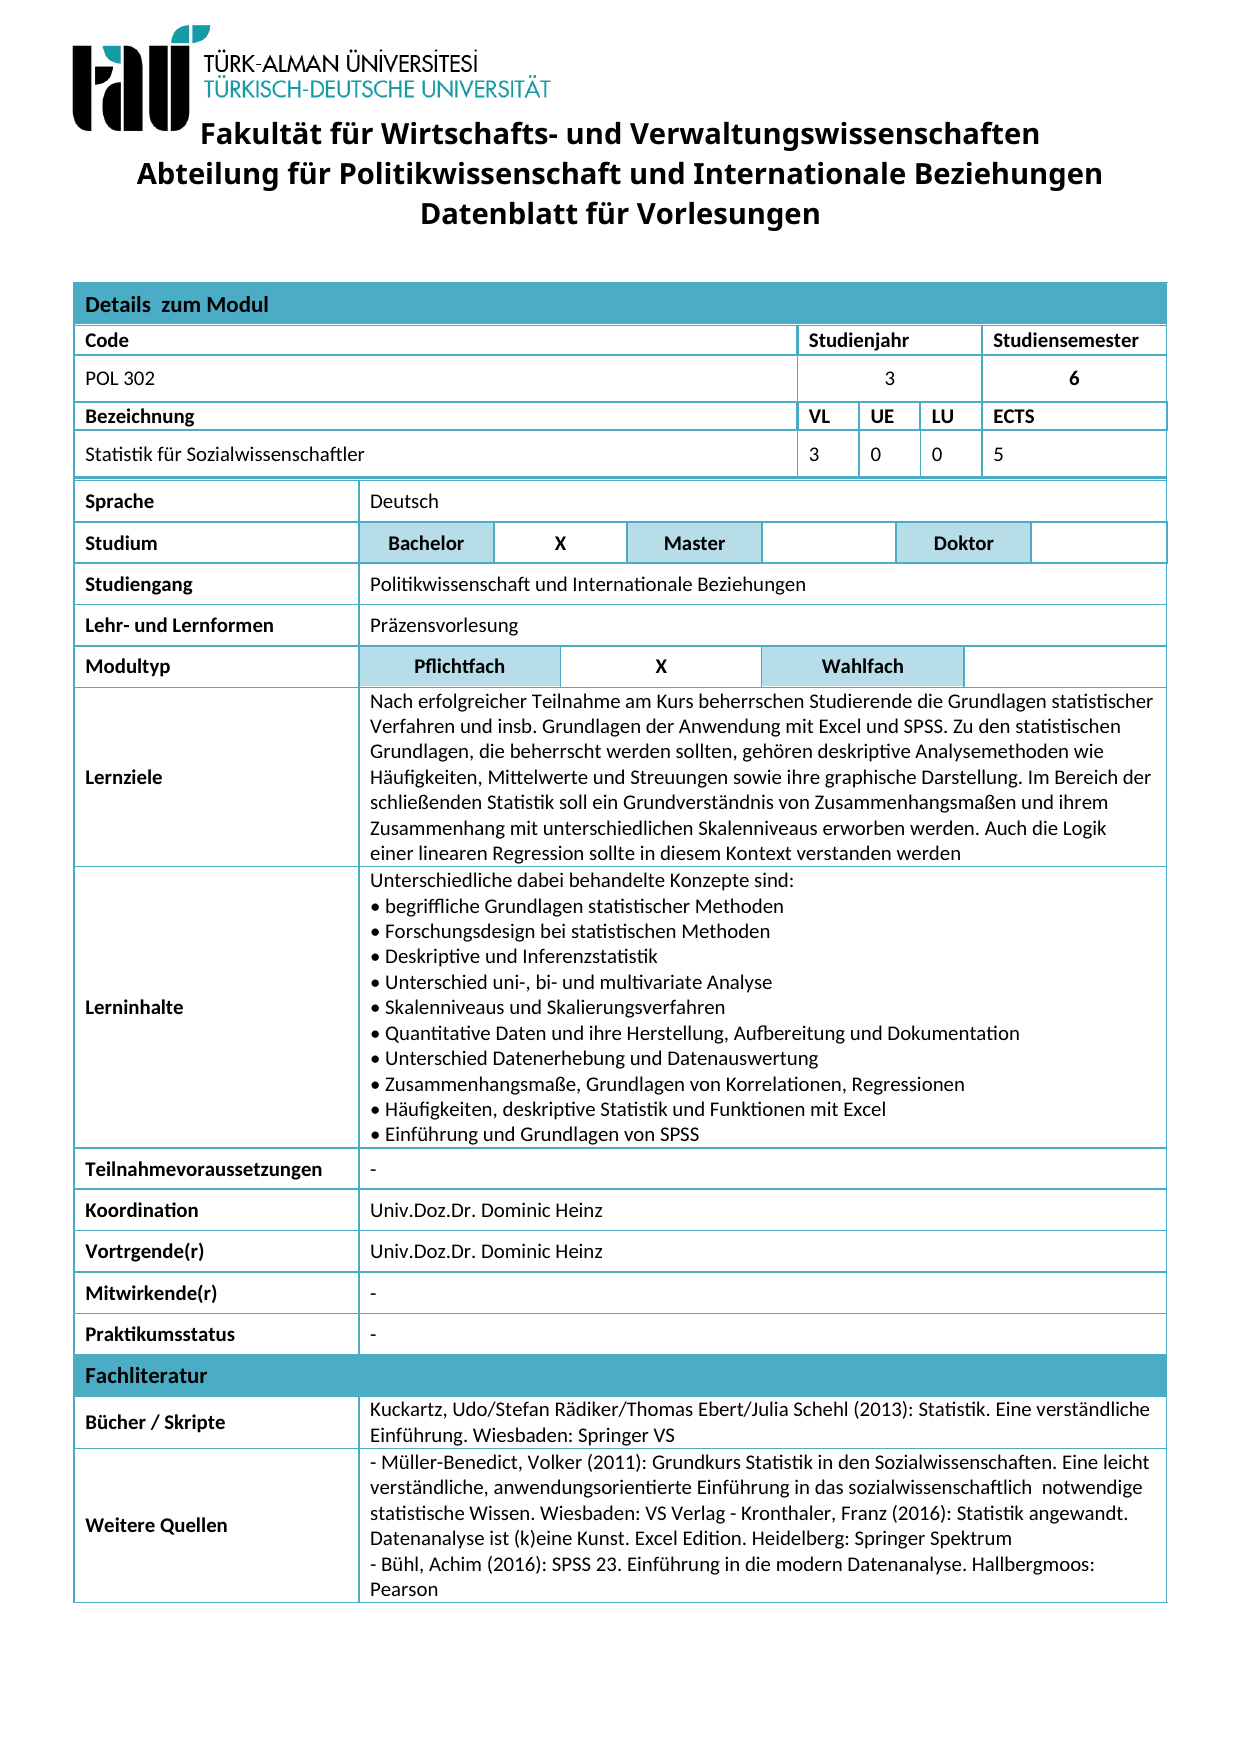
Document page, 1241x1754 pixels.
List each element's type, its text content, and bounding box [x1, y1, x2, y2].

table_cell Doktor [897, 523, 1030, 562]
table_cell 0 [860, 431, 920, 476]
table_cell Mitwirkende(r) [75, 1273, 358, 1312]
table_cell Weitere Quellen [75, 1449, 358, 1602]
table_cell Studiengang [75, 564, 358, 604]
table_cell Politikwissenschaft und Internationale Beziehungen [360, 564, 1166, 604]
table_cell 6 [983, 356, 1166, 401]
table_cell X [495, 523, 626, 562]
table_cell 0 [921, 431, 981, 476]
table_cell Fachliteratur [75, 1355, 1166, 1395]
table_cell 3 [798, 356, 981, 401]
table_cell UE [860, 403, 919, 429]
table_cell Lerninhalte [75, 867, 358, 1147]
table_cell Sprache [75, 481, 358, 521]
table_cell Modultyp [75, 647, 358, 686]
table_cell [1032, 523, 1166, 562]
table_cell Bachelor [360, 523, 493, 562]
table_cell Lernziele [75, 688, 358, 866]
table_header Details zum Modul [75, 283, 1166, 324]
table_cell Lehr- und Lernformen [75, 605, 358, 645]
table_cell 5 [983, 431, 1166, 476]
table_cell Univ.Doz.Dr. Dominic Heinz [360, 1190, 1166, 1230]
table_cell VL [799, 403, 858, 429]
table_cell Wahlfach [762, 647, 963, 686]
table_cell ECTS [983, 403, 1166, 429]
table_cell Bezeichnung [75, 403, 796, 429]
table_cell [763, 523, 895, 562]
table_cell Master [628, 523, 761, 562]
table_cell Nach erfolgreicher Teilnahme am Kurs beherrschen Studierende die Grundlagen statistischer Verfahren und insb. Grundlagen der Anwendung mit Excel und SPSS. Zu den statistischen Grundlagen, die beherrscht werden sollten, gehören deskriptive Analysemethoden wie Häufigkeiten, Mittelwerte und Streuungen sowie ihre graphische Darstellung. Im Bereich der schließenden Statistik soll ein Grundverständnis von Zusammenhangsmaßen und ihrem Zusammenhang mit unterschiedlichen Skalenniveaus erworben werden. Auch die Logik einer linearen Regression sollte in diesem Kontext verstanden werden [360, 688, 1166, 866]
table_cell Pflichtfach [360, 647, 560, 686]
picture [71, 22, 552, 134]
table_cell Studium [75, 523, 358, 562]
table_cell Teilnahmevoraussetzungen [75, 1149, 358, 1188]
table_cell LU [921, 403, 981, 429]
table_cell Studiensemester [983, 326, 1166, 354]
table_cell X [561, 647, 761, 686]
table_cell - [360, 1273, 1166, 1312]
table_cell Studienjahr [799, 326, 981, 354]
table_cell - Müller-Benedict, Volker (2011): Grundkurs Statistik in den Sozialwissenschaften. Eine leicht verständliche, anwendungsorientierte Einführung in das sozialwissenschaftlich notwendige statistische Wissen. Wiesbaden: VS Verlag - Kronthaler, Franz (2016): Statistik angewandt. Datenanalyse ist (k)eine Kunst. Excel Edition. Heidelberg: Springer Spektrum - Bühl, Achim (2016): SPSS 23. Einführung in die modern Datenanalyse. Hallbergmoos: Pearson [360, 1449, 1166, 1602]
table_cell Vortrgende(r) [75, 1231, 358, 1271]
table_cell Bücher / Skripte [75, 1397, 358, 1447]
table_cell Univ.Doz.Dr. Dominic Heinz [360, 1231, 1166, 1271]
table_cell - [360, 1149, 1166, 1188]
table_cell Kuckartz, Udo/Stefan Rädiker/Thomas Ebert/Julia Schehl (2013): Statistik. Eine verständliche Einführung. Wiesbaden: Springer VS [360, 1397, 1166, 1447]
table_cell Präzensvorlesung [360, 605, 1166, 645]
table_cell Koordination [75, 1190, 358, 1230]
table_cell Deutsch [360, 481, 1166, 521]
table_cell Unterschiedliche dabei behandelte Konzepte sind: • begriffliche Grundlagen statistischer Methoden • Forschungsdesign bei statistischen Methoden • Deskriptive und Inferenzstatistik • Unterschied uni-, bi- und multivariate Analyse • Skalenniveaus und Skalierungsverfahren • Quantitative Daten und ihre Herstellung, Aufbereitung und Dokumentation • Unterschied Datenerhebung und Datenauswertung • Zusammenhangsmaße, Grundlagen von Korrelationen, Regressionen • Häufigkeiten, deskriptive Statistik und Funktionen mit Excel • Einführung und Grundlagen von SPSS [360, 867, 1166, 1147]
table_cell Code [75, 326, 796, 354]
table_cell Statistik für Sozialwissenschaftler [75, 431, 797, 476]
table_cell 3 [798, 431, 858, 476]
table_cell [965, 647, 1166, 686]
table_cell POL 302 [75, 356, 797, 401]
table_cell - [360, 1314, 1166, 1354]
table_cell Praktikumsstatus [75, 1314, 358, 1354]
